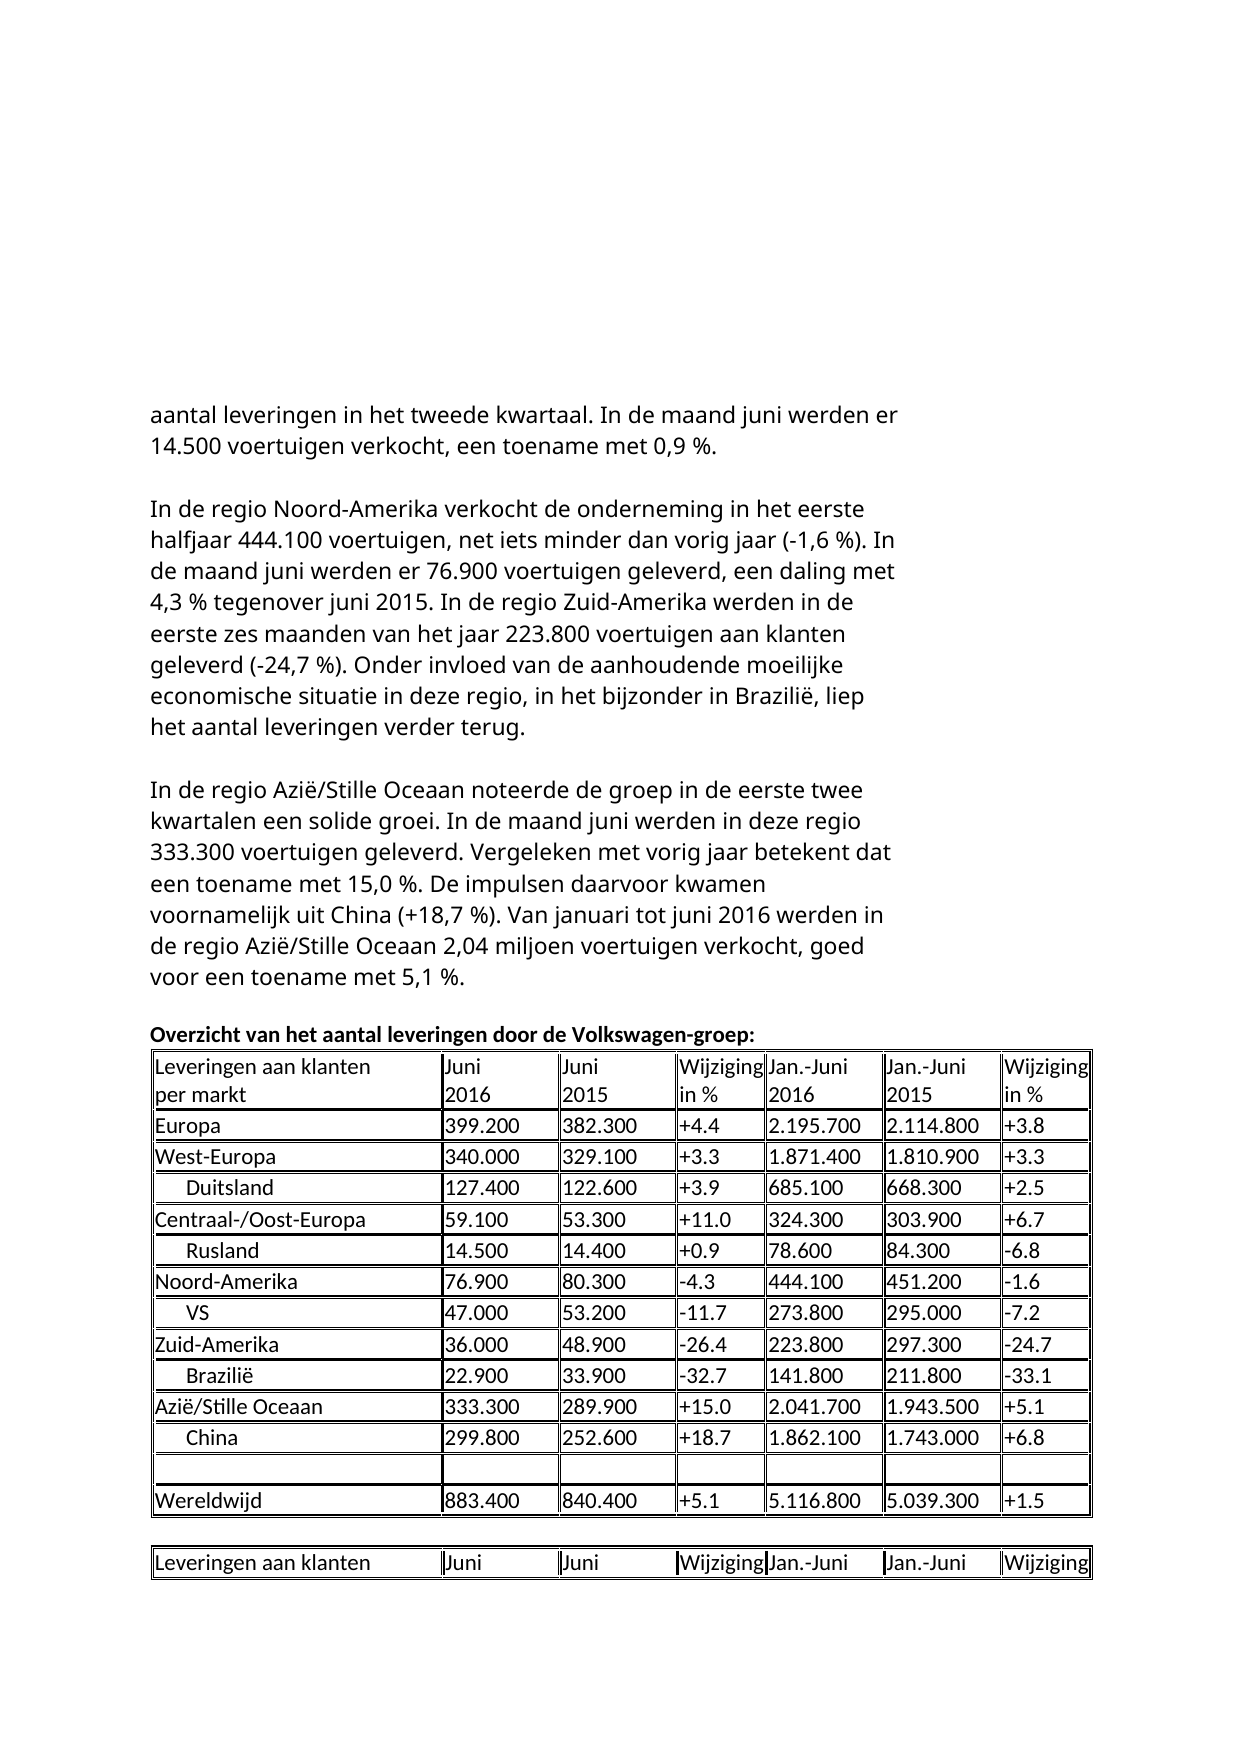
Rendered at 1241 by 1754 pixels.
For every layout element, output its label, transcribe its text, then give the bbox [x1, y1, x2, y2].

table_cell 223.800 [767, 1330, 882, 1358]
table_cell +6.7 [1002, 1202, 1091, 1233]
table_cell -1.6 [1003, 1264, 1090, 1295]
table_cell Brazilië [152, 1358, 441, 1389]
table_cell 340.000 [444, 1143, 558, 1170]
table_cell -26.4 [678, 1330, 764, 1358]
table_cell 5.039.300 [884, 1486, 1002, 1514]
table_cell 80.300 [561, 1268, 675, 1295]
table_cell 2.041.700 [767, 1393, 882, 1420]
table_cell [561, 1455, 675, 1483]
table_cell 883.400 [442, 1486, 559, 1514]
table_cell 1.871.400 [767, 1143, 882, 1170]
table_cell Azië/Stille Oceaan [154, 1389, 441, 1420]
table_cell 685.100 [767, 1174, 882, 1202]
table_cell +2.5 [1003, 1170, 1090, 1202]
table_cell [152, 1452, 442, 1483]
text In de regio Azië/Stille Oceaan noteerde de groep in de eerste twee kwartalen een solide groei. In de maand juni werden in deze regio 333.300 voertuigen geleverd. Vergeleken met vorig jaar betekent dat een toename met 15,0 %. De impulsen daarvoor kwamen voornamelijk uit China (+18,7 %). Van januari tot juni 2016 werden in de regio Azië/Stille Oceaan 2,04 miljoen voertuigen verkocht, goed voor een toename met 5,1 %. [150, 774, 903, 992]
table_cell 122.600 [561, 1174, 675, 1202]
table_cell Zuid-Amerika [152, 1327, 442, 1358]
table_cell 273.800 [767, 1299, 882, 1327]
table_cell +15.0 [678, 1393, 764, 1420]
table_cell Centraal-/Oost-Europa [152, 1202, 442, 1233]
table_cell 1.862.100 [767, 1424, 882, 1452]
table_cell 47.000 [444, 1299, 558, 1327]
table_cell +11.0 [678, 1205, 764, 1233]
table_cell 289.900 [561, 1393, 675, 1420]
table_header Wijziging in % [677, 1549, 766, 1577]
table_header Juni 2016 [443, 1547, 560, 1577]
table_cell 324.300 [767, 1205, 882, 1233]
table_cell -33.1 [1003, 1358, 1091, 1389]
table_header Wijziging in % [1002, 1549, 1089, 1577]
table_cell -7.2 [1003, 1295, 1090, 1327]
table_cell +3.3 [678, 1143, 764, 1170]
table_cell 1.810.900 [886, 1143, 1000, 1170]
table_cell 1.743.000 [886, 1424, 1000, 1452]
table_cell 141.800 [767, 1361, 882, 1389]
table_cell 36.000 [444, 1330, 558, 1358]
table_cell 59.100 [444, 1205, 558, 1233]
table_header Wijziging in % [1002, 1052, 1089, 1108]
table_cell +6.8 [1003, 1420, 1090, 1452]
text In de regio Noord-Amerika verkocht de onderneming in het eerste halfjaar 444.100 voertuigen, net iets minder dan vorig jaar (-1,6 %). In de maand juni werden er 76.900 voertuigen geleverd, een daling met 4,3 % tegenover juni 2015. In de regio Zuid-Amerika werden in de eerste zes maanden van het jaar 223.800 voertuigen aan klanten geleverd (-24,7 %). Onder invloed van de aanhoudende moeilijke economische situatie in deze regio, in het bijzonder in Brazilië, liep het aantal leveringen verder terug. [150, 492, 903, 742]
table_cell 53.300 [561, 1205, 675, 1233]
table_cell 76.900 [444, 1268, 558, 1295]
table_cell 444.100 [767, 1268, 882, 1295]
table_cell 303.900 [886, 1205, 1000, 1233]
table_cell +3.3 [1003, 1139, 1090, 1170]
table_cell -4.3 [678, 1268, 764, 1295]
table_cell 127.400 [444, 1174, 558, 1202]
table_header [154, 1547, 443, 1577]
table_cell 84.300 [886, 1236, 1000, 1264]
table_header Jan.-Juni 2016 [766, 1547, 884, 1577]
table_cell West-Europa [154, 1139, 441, 1170]
table_cell China [154, 1420, 441, 1452]
table_cell -32.7 [678, 1361, 764, 1389]
table_cell +3.8 [1003, 1108, 1091, 1139]
table_header Jan.-Juni 2015 [884, 1052, 1002, 1108]
table_cell [1002, 1452, 1091, 1483]
table_header Juni 2015 [560, 1549, 677, 1577]
table_cell [444, 1455, 558, 1483]
table_header Juni 2015 [560, 1052, 677, 1108]
table_cell [678, 1455, 764, 1483]
table_cell 382.300 [561, 1111, 675, 1139]
table_cell 78.600 [767, 1236, 882, 1264]
table_cell 297.300 [886, 1330, 1000, 1358]
table_cell +4.4 [678, 1111, 764, 1139]
table_cell -6.8 [1003, 1233, 1091, 1264]
table_cell +5.1 [1003, 1389, 1090, 1420]
table_cell 22.900 [444, 1361, 558, 1389]
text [150, 399, 903, 461]
table_cell 2.114.800 [886, 1111, 1000, 1139]
table_cell 33.900 [561, 1361, 675, 1389]
table_cell +3.9 [678, 1174, 764, 1202]
table_cell 5.116.800 [766, 1483, 884, 1514]
table_cell Noord-Amerika [154, 1264, 441, 1295]
table_header Jan.-Juni 2016 [766, 1050, 884, 1108]
table_cell [886, 1455, 1000, 1483]
table_cell Wereldwijd [152, 1483, 442, 1514]
table_cell +18.7 [678, 1424, 764, 1452]
table_cell Rusland [152, 1233, 441, 1264]
table_cell 333.300 [444, 1393, 558, 1420]
table_cell 14.400 [561, 1236, 675, 1264]
table_cell VS [154, 1295, 441, 1327]
table_cell -11.7 [678, 1299, 764, 1327]
table_cell [767, 1455, 882, 1483]
table_cell 14.500 [444, 1236, 558, 1264]
text Overzicht van het aantal leveringen door de Volkswagen-groep: [150, 1021, 1090, 1048]
table_header Wijziging in % [677, 1052, 766, 1108]
table_cell +5.1 [677, 1486, 766, 1514]
table_cell 840.400 [560, 1486, 677, 1514]
table_cell 399.200 [444, 1111, 558, 1139]
table_cell 329.100 [561, 1143, 675, 1170]
table_cell 48.900 [561, 1330, 675, 1358]
table_cell 295.000 [886, 1299, 1000, 1327]
table_cell 2.195.700 [767, 1111, 882, 1139]
table_cell 668.300 [886, 1174, 1000, 1202]
table_cell 252.600 [561, 1424, 675, 1452]
table_header Juni 2016 [442, 1052, 559, 1108]
table_cell Duitsland [154, 1170, 441, 1202]
table_cell 1.943.500 [886, 1393, 1000, 1420]
table_cell 211.800 [886, 1361, 1000, 1389]
table_cell +0.9 [678, 1236, 764, 1264]
table_cell -24.7 [1002, 1327, 1091, 1358]
table_header Jan.-Juni 2015 [884, 1549, 1002, 1577]
table_cell 53.200 [561, 1299, 675, 1327]
table_header Leveringen aan klanten per markt [154, 1050, 442, 1108]
table_cell 451.200 [886, 1268, 1000, 1295]
table_cell +1.5 [1002, 1483, 1091, 1514]
table_cell Europa [152, 1108, 441, 1139]
table_cell 299.800 [444, 1424, 558, 1452]
